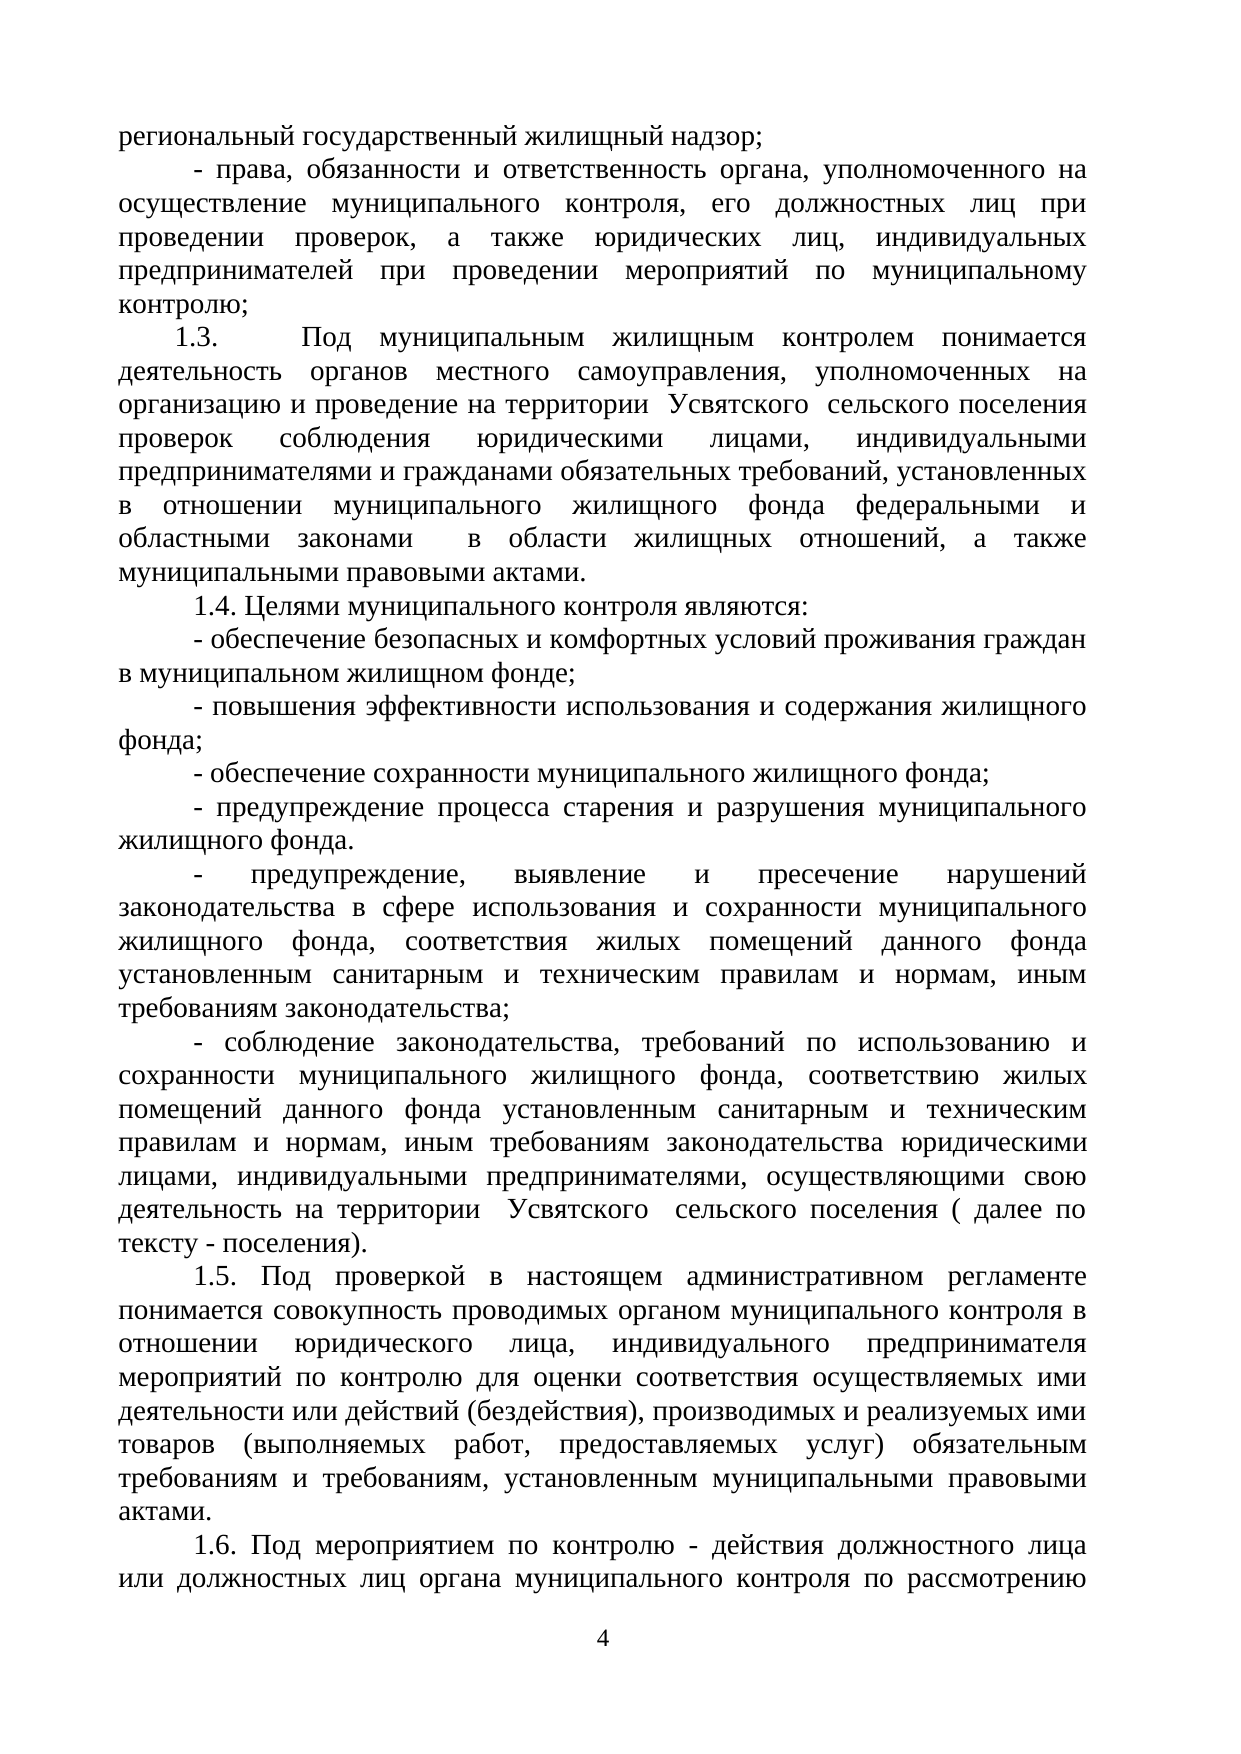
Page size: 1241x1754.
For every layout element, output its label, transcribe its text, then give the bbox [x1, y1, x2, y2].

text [118, 118, 1087, 152]
text 1.4. Целями муниципального контроля являются: [118, 588, 1087, 621]
text - предупреждение процесса старения и разрушения муниципального жилищного фонда. [118, 789, 1087, 856]
text - права, обязанности и ответственность органа, уполномоченного на осуществление муниципального контроля, его должностных лиц при проведении проверок, а также юридических лиц, индивидуальных предпринимателей при проведении мероприятий по муниципальному контролю; [118, 152, 1087, 319]
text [118, 1527, 1087, 1594]
text - соблюдение законодательства, требований по использованию и сохранности муниципального жилищного фонда, соответствию жилых помещений данного фонда установленным санитарным и техническим правилам и нормам, иным требованиям законодательства юридическими лицами, индивидуальными предпринимателями, осуществляющими свою деятельность на территории Усвятского сельского поселения ( далее по тексту - поселения). [118, 1024, 1087, 1258]
text 1.3. Под муниципальным жилищным контролем понимается деятельность органов местного самоуправления, уполномоченных на организацию и проведение на территории Усвятского сельского поселения проверок соблюдения юридическими лицами, индивидуальными предпринимателями и гражданами обязательных требований, установленных в отношении муниципального жилищного фонда федеральными и областными законами в области жилищных отношений, а также муниципальными правовыми актами. [118, 319, 1087, 588]
text - обеспечение сохранности муниципального жилищного фонда; [118, 755, 1087, 789]
text 1.5. Под проверкой в настоящем административном регламенте понимается совокупность проводимых органом муниципального контроля в отношении юридического лица, индивидуального предпринимателя мероприятий по контролю для оценки соответствия осуществляемых ими деятельности или действий (бездействия), производимых и реализуемых ими товаров (выполняемых работ, предоставляемых услуг) обязательным требованиям и требованиям, установленным муниципальными правовыми актами. [118, 1258, 1087, 1527]
text - обеспечение безопасных и комфортных условий проживания граждан в муниципальном жилищном фонде; [118, 621, 1087, 688]
text - предупреждение, выявление и пресечение нарушений законодательства в сфере использования и сохранности муниципального жилищного фонда, соответствия жилых помещений данного фонда установленным санитарным и техническим правилам и нормам, иным требованиям законодательства; [118, 856, 1087, 1024]
text - повышения эффективности использования и содержания жилищного фонда; [118, 688, 1087, 755]
